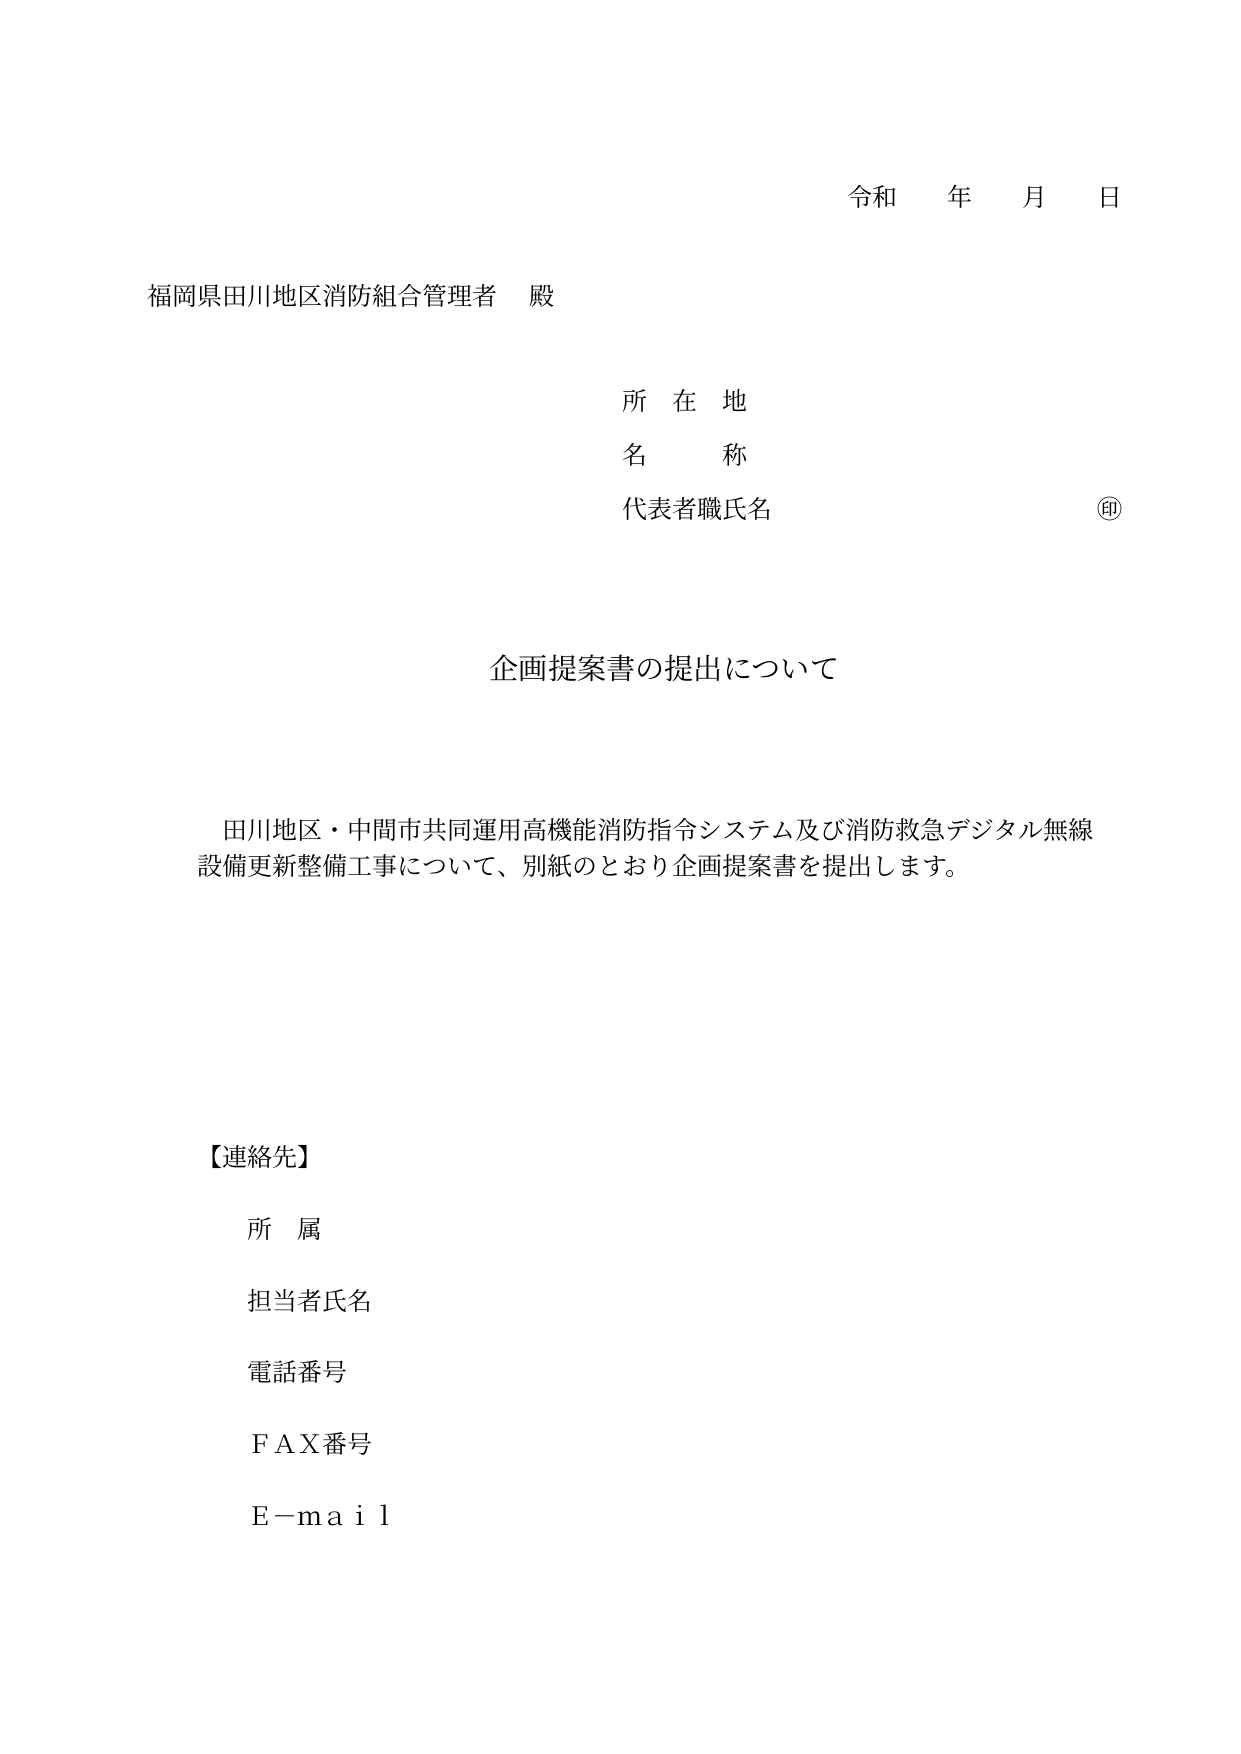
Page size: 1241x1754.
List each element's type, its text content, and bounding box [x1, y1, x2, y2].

text 福岡県田川地区消防組合管理者 殿 [148, 277, 1152, 313]
text 代表者職氏名 ㊞ [148, 489, 1152, 526]
text Ｅ－ｍａｉｌ [148, 1497, 1152, 1533]
text 所 在 地 [148, 382, 1152, 418]
text 名 称 [148, 436, 1152, 472]
text 担当者氏名 [148, 1281, 1152, 1317]
text 【連絡先】 [148, 1137, 1152, 1173]
text 企画提案書の提出について [148, 646, 1152, 687]
text 電話番号 [148, 1353, 1152, 1389]
text 設備更新整備工事について、別紙のとおり企画提案書を提出します。 [148, 846, 1152, 882]
text 所 属 [148, 1209, 1152, 1245]
text ＦＡＸ番号 [148, 1425, 1152, 1461]
text 令和 年 月 日 [148, 177, 1152, 213]
text 田川地区・中間市共同運用高機能消防指令システム及び消防救急デジタル無線 [148, 810, 1152, 846]
